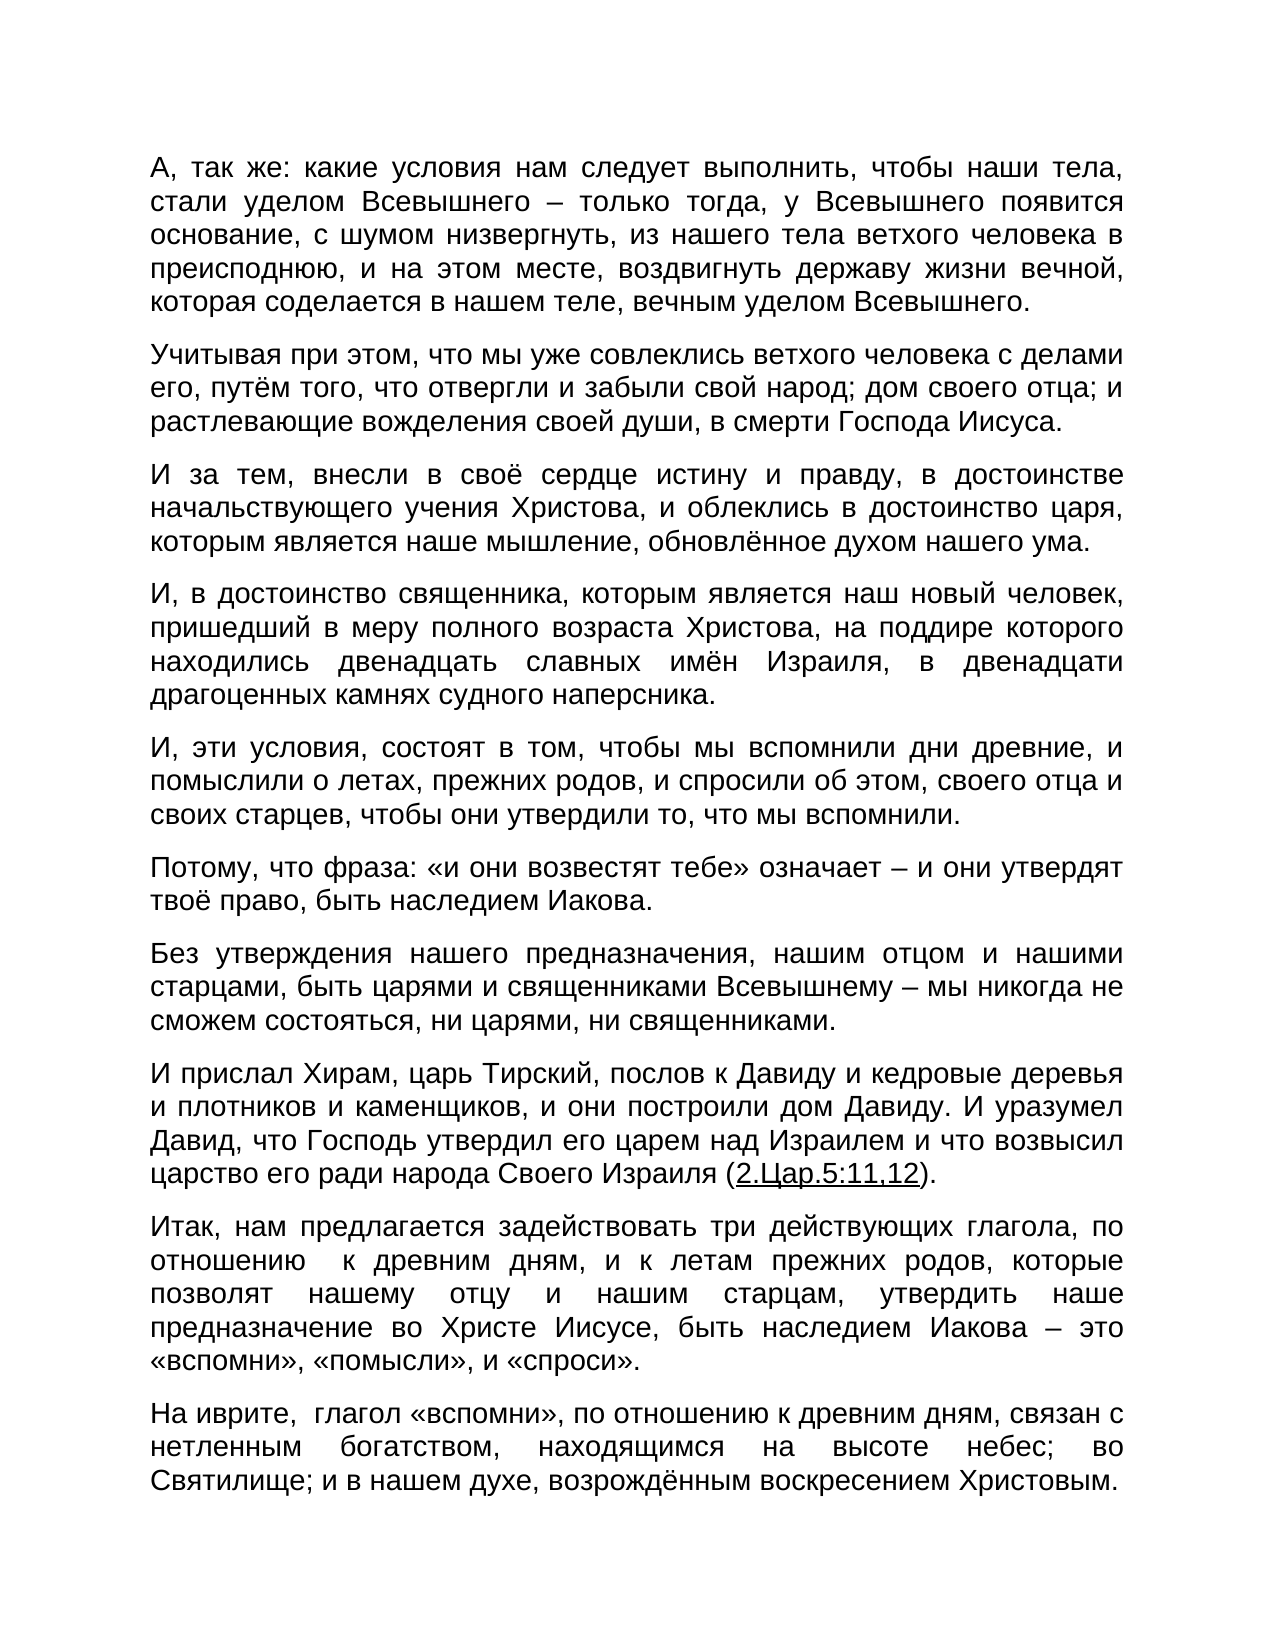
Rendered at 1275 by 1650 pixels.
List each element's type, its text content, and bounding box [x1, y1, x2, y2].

text И, в достоинство священника, которым является наш новый человек, пришедший в меру полного возраста Христова, на поддире которого находились двенадцать славных имён Израиля, в двенадцати драгоценных камнях судного наперсника. [150, 576, 1125, 711]
text Потому, что фраза: «и они возвестят тебе» означает – и они утвердят твоё право, быть наследием Иакова. [150, 849, 1125, 917]
text На иврите, глагол «вспомни», по отношению к древним дням, связан с нетленным богатством, находящимся на высоте небес; во Святилище; и в нашем духе, возрождённым воскресением Христовым. [150, 1396, 1125, 1496]
text Без утверждения нашего предназначения, нашим отцом и нашими старцами, быть царями и священниками Всевышнему – мы никогда не сможем состояться, ни царями, ни священниками. [150, 936, 1125, 1036]
text И за тем, внесли в своё сердце истину и правду, в достоинстве начальствующего учения Христова, и облеклись в достоинство царя, которым является наше мышление, обновлённое духом нашего ума. [150, 457, 1125, 557]
text И прислал Хирам, царь Тирский, послов к Давиду и кедровые деревья и плотников и каменщиков, и они построили дом Давиду. И уразумел Давид, что Господь утвердил его царем над Израилем и что возвысил царство его ради народа Своего Израиля (2.Цар.5:11,12). [150, 1056, 1125, 1190]
text Учитывая при этом, что мы уже совлеклись ветхого человека с делами его, путём того, что отвергли и забыли свой народ; дом своего отца; и растлевающие вожделения своей души, в смерти Господа Иисуса. [150, 337, 1125, 437]
text А, так же: какие условия нам следует выполнить, чтобы наши тела, стали уделом Всевышнего – только тогда, у Всевышнего появится основание, с шумом низвергнуть, из нашего тела ветхого человека в преисподнюю, и на этом месте, воздвигнуть державу жизни вечной, которая соделается в нашем теле, вечным уделом Всевышнего. [150, 150, 1125, 318]
text Итак, нам предлагается задействовать три действующих глагола, по отношению к древним дням, и к летам прежних родов, которые позволят нашему отцу и нашим старцам, утвердить наше предназначение во Христе Иисусе, быть наследием Иакова – это «вспомни», «помысли», и «спроси». [150, 1209, 1125, 1377]
text И, эти условия, состоят в том, чтобы мы вспомнили дни древние, и помыслили о летах, прежних родов, и спросили об этом, своего отца и своих старцев, чтобы они утвердили то, что мы вспомнили. [150, 730, 1125, 830]
